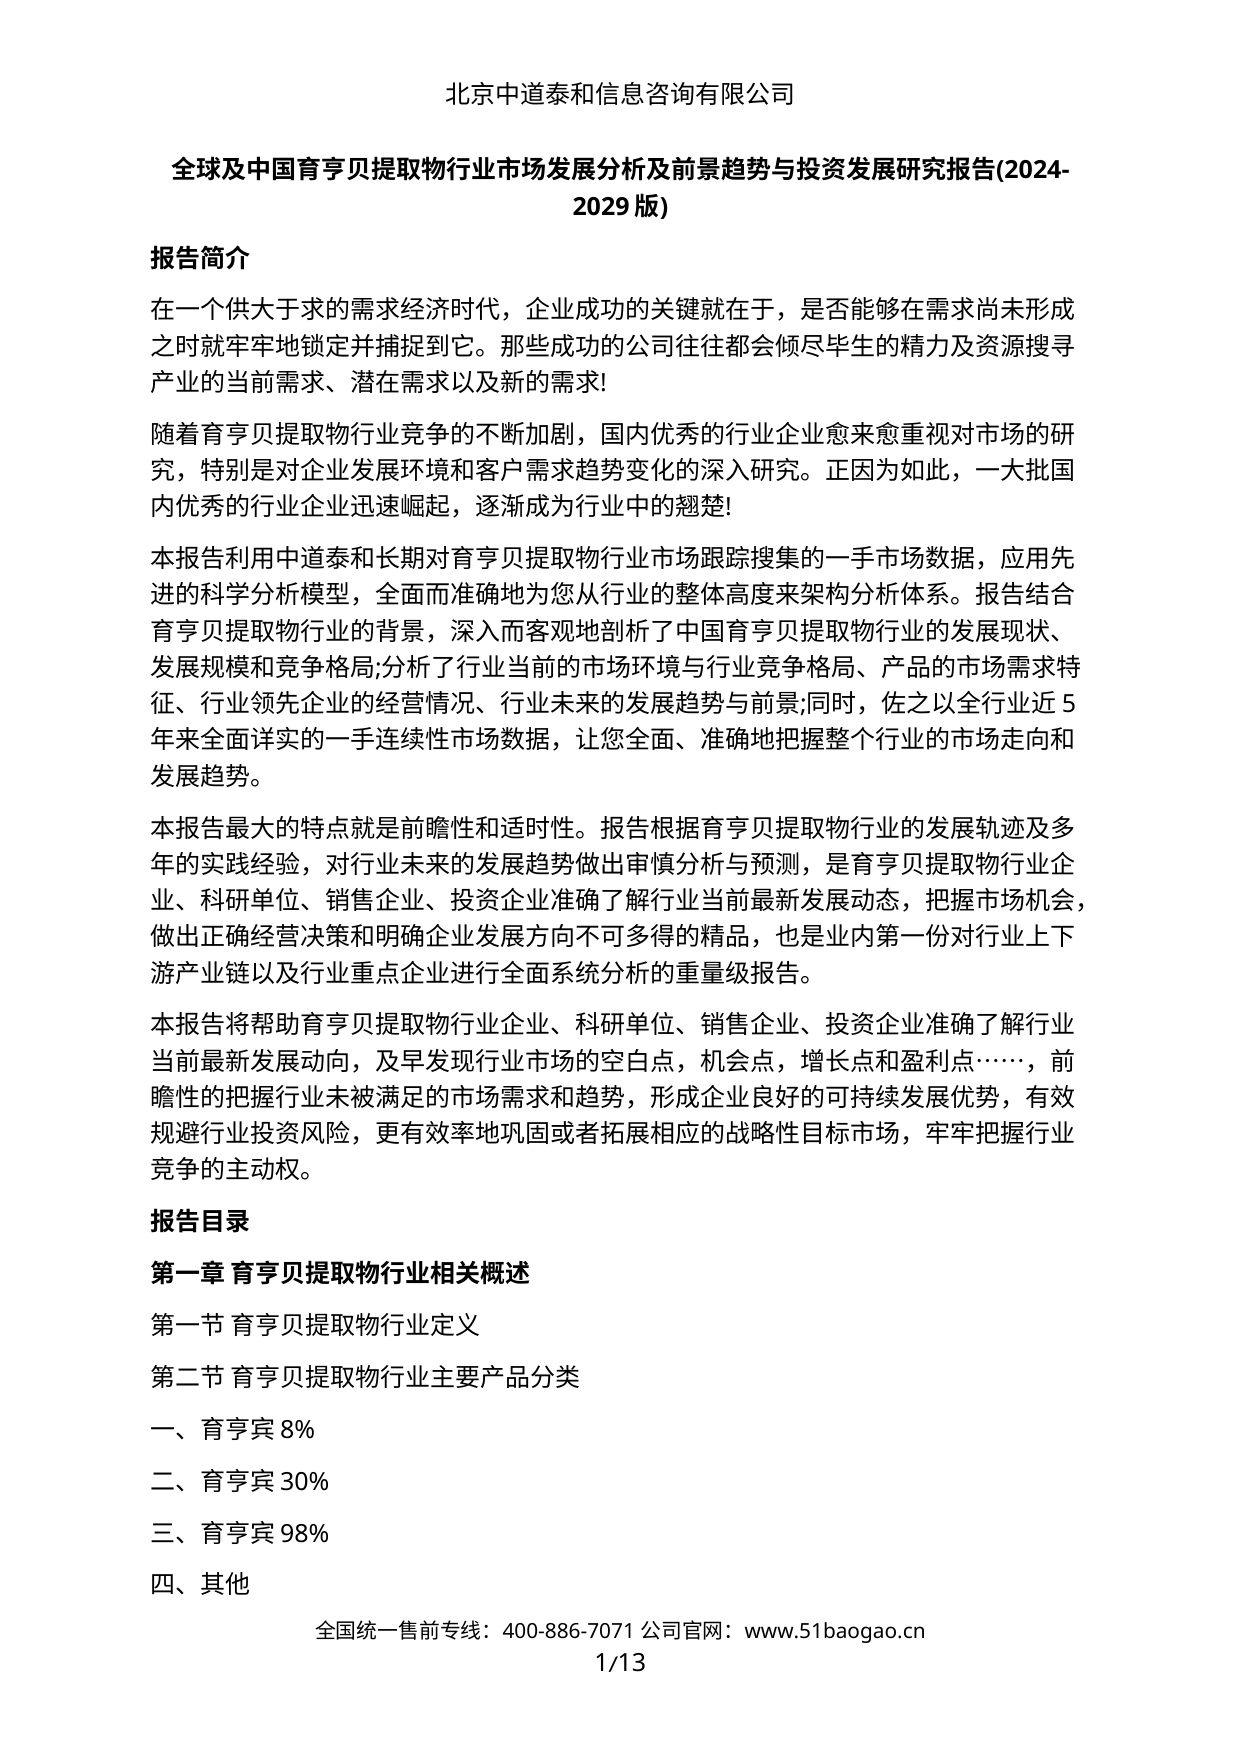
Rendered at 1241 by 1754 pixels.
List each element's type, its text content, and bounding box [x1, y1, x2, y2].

text 三、育亨宾98% [150, 1513, 1090, 1549]
text 一、育亨宾8% [150, 1409, 1090, 1446]
text 全球及中国育亨贝提取物行业市场发展分析及前景趋势与投资发展研究报告(2024-2029版) [150, 150, 1090, 222]
text 报告简介 [150, 238, 1090, 274]
text 本报告将帮助育亨贝提取物行业企业、科研单位、销售企业、投资企业准确了解行业当前最新发展动向，及早发现行业市场的空白点，机会点，增长点和盈利点……，前瞻性的把握行业未被满足的市场需求和趋势，形成企业良好的可持续发展优势，有效规避行业投资风险，更有效率地巩固或者拓展相应的战略性目标市场，牢牢把握行业竞争的主动权。 [150, 1005, 1090, 1186]
text 四、其他 [150, 1565, 1090, 1601]
text 本报告最大的特点就是前瞻性和适时性。报告根据育亨贝提取物行业的发展轨迹及多年的实践经验，对行业未来的发展趋势做出审慎分析与预测，是育亨贝提取物行业企业、科研单位、销售企业、投资企业准确了解行业当前最新发展动态，把握市场机会，做出正确经营决策和明确企业发展方向不可多得的精品，也是业内第一份对行业上下游产业链以及行业重点企业进行全面系统分析的重量级报告。 [150, 808, 1090, 989]
text 第一节 育亨贝提取物行业定义 [150, 1306, 1090, 1342]
text 随着育亨贝提取物行业竞争的不断加剧，国内优秀的行业企业愈来愈重视对市场的研究，特别是对企业发展环境和客户需求趋势变化的深入研究。正因为如此，一大批国内优秀的行业企业迅速崛起，逐渐成为行业中的翘楚! [150, 414, 1090, 523]
text 在一个供大于求的需求经济时代，企业成功的关键就在于，是否能够在需求尚未形成之时就牢牢地锁定并捕捉到它。那些成功的公司往往都会倾尽毕生的精力及资源搜寻产业的当前需求、潜在需求以及新的需求! [150, 290, 1090, 399]
text 第二节 育亨贝提取物行业主要产品分类 [150, 1357, 1090, 1394]
text 二、育亨宾30% [150, 1461, 1090, 1497]
text 本报告利用中道泰和长期对育亨贝提取物行业市场跟踪搜集的一手市场数据，应用先进的科学分析模型，全面而准确地为您从行业的整体高度来架构分析体系。报告结合育亨贝提取物行业的背景，深入而客观地剖析了中国育亨贝提取物行业的发展现状、发展规模和竞争格局;分析了行业当前的市场环境与行业竞争格局、产品的市场需求特征、行业领先企业的经营情况、行业未来的发展趋势与前景;同时，佐之以全行业近5年来全面详实的一手连续性市场数据，让您全面、准确地把握整个行业的市场走向和发展趋势。 [150, 539, 1090, 792]
text 报告目录 [150, 1202, 1090, 1238]
text 第一章 育亨贝提取物行业相关概述 [150, 1254, 1090, 1290]
